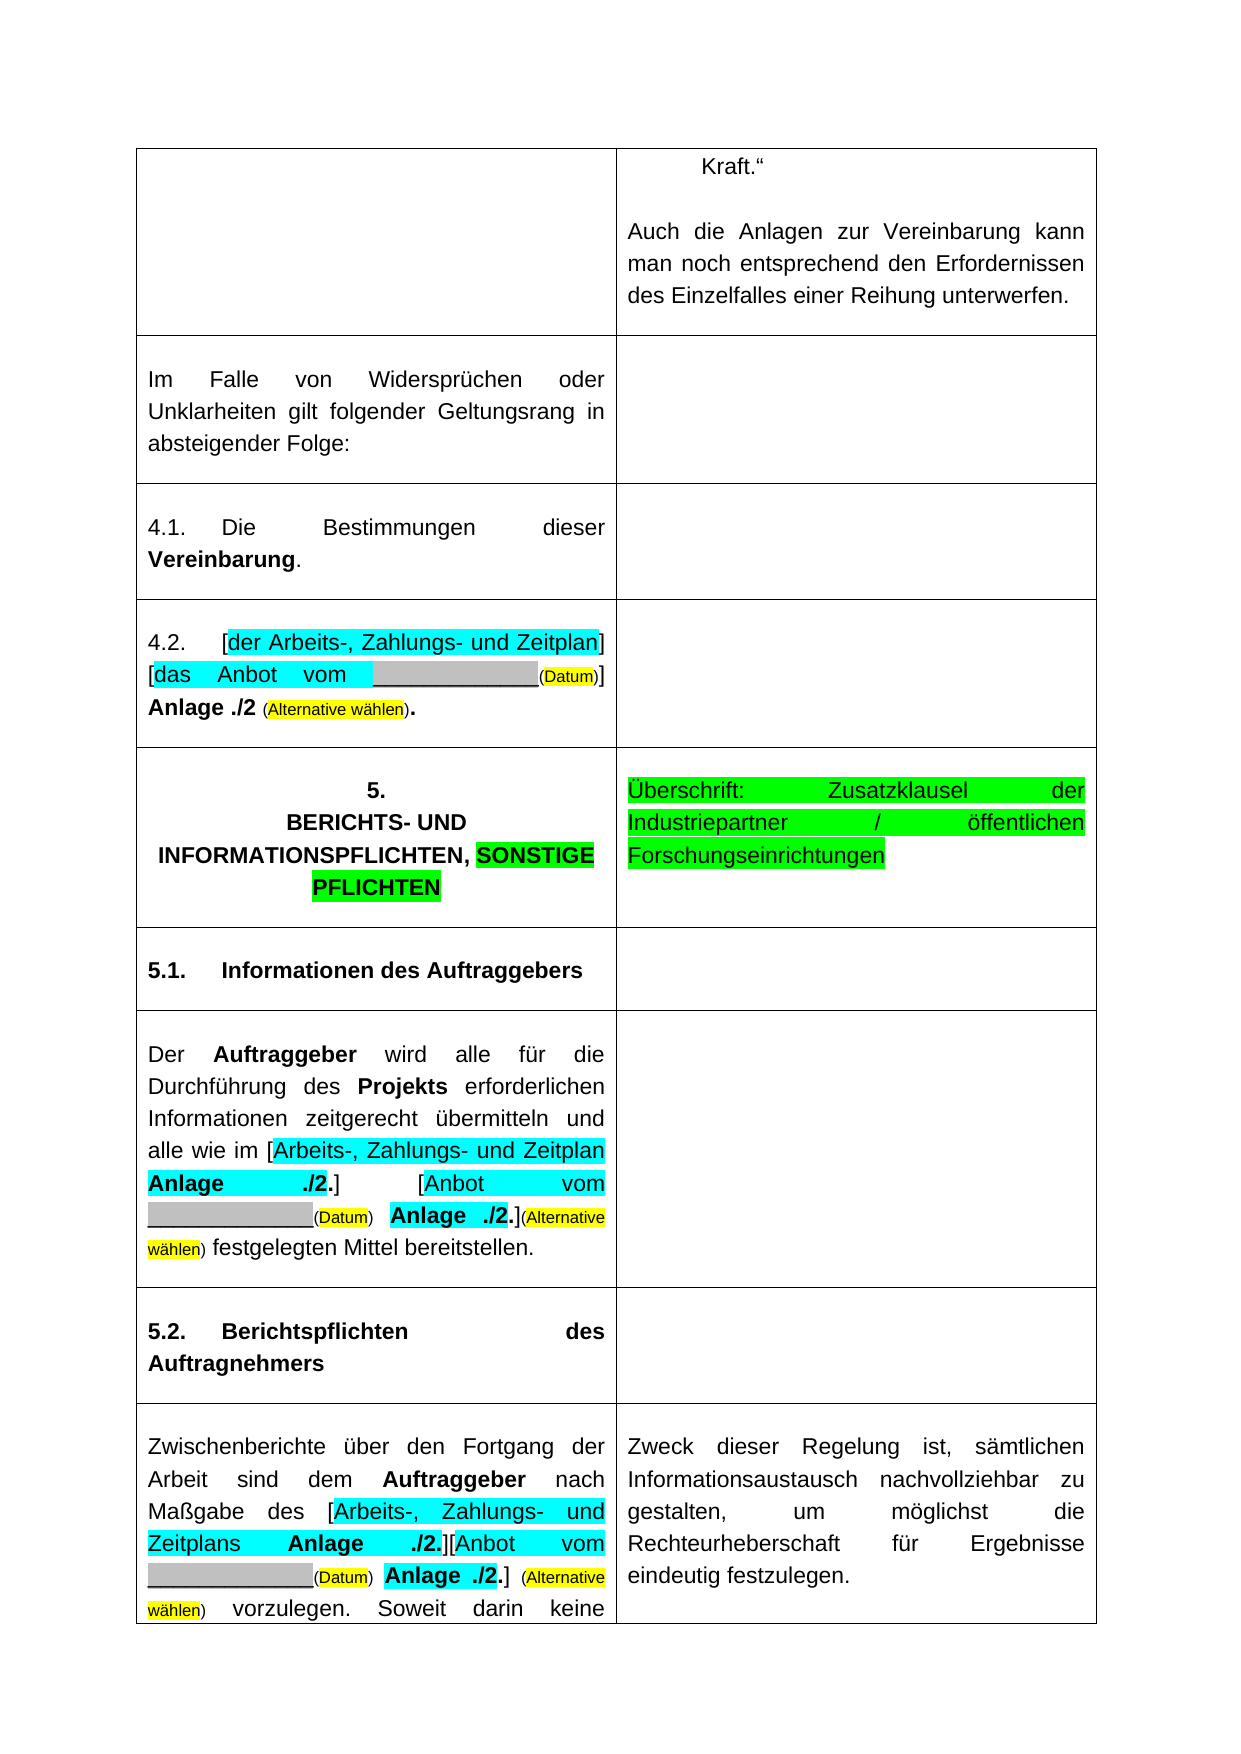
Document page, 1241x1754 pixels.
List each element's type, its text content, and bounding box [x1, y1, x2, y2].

table_cell 5.2. Berichtspflichten des Auftragnehmers [137, 1288, 616, 1403]
table_cell [617, 1288, 1096, 1403]
table_cell 5. BERICHTS- UND INFORMATIONSPFLICHTEN, SONSTIGE PFLICHTEN [137, 748, 616, 927]
table_cell [617, 1011, 1096, 1287]
table_cell 4.1. Die Bestimmungen dieser Vereinbarung. [137, 484, 616, 599]
table_cell [617, 484, 1096, 599]
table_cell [617, 1404, 1096, 1623]
table_cell Überschrift: Zusatzklausel der Industriepartner / öffentlichen Forschungseinrichtungen [617, 748, 1096, 927]
table_cell Im Falle von Widersprüchen oder Unklarheiten gilt folgender Geltungsrang in absteigender Folge: [137, 336, 616, 483]
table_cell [137, 1404, 616, 1623]
table_cell [617, 928, 1096, 1010]
table_cell 4.2. [der Arbeits-, Zahlungs- und Zeitplan] [das Anbot vom _____________(Datum)] Anlage ./2 (Alternative wählen). [137, 600, 616, 747]
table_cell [137, 149, 616, 335]
table_cell [617, 336, 1096, 483]
table_cell 5.1. Informationen des Auftraggebers [137, 928, 616, 1010]
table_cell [617, 149, 1096, 335]
table_cell Der Auftraggeber wird alle für die Durchführung des Projekts erforderlichen Informationen zeitgerecht übermitteln und alle wie im [Arbeits-, Zahlungs- und Zeitplan Anlage ./2.] [Anbot vom _____________(Datum) Anlage ./2.](Alternative wählen) festgelegten Mittel bereitstellen. [137, 1011, 616, 1287]
table_cell [617, 600, 1096, 747]
